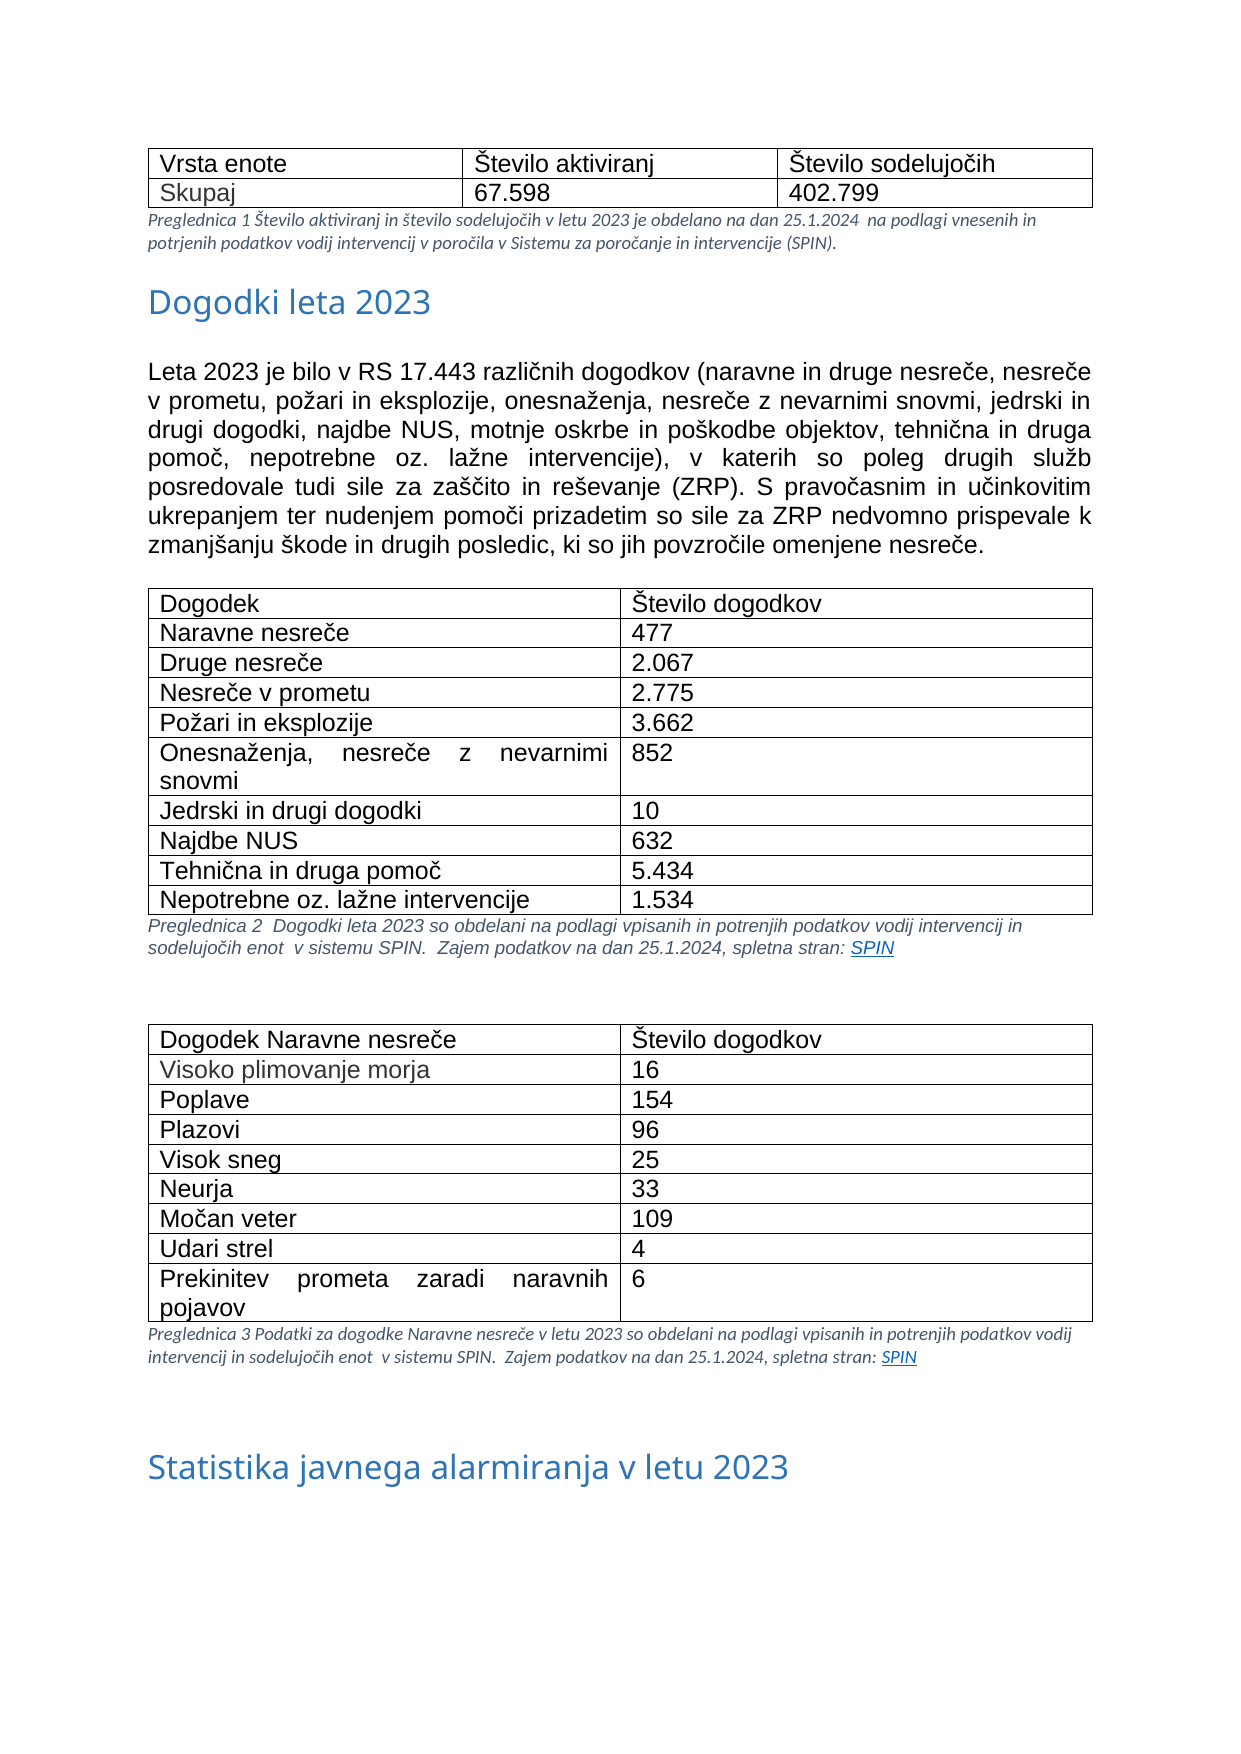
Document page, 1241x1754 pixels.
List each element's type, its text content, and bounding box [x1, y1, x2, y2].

table_cell 33 [621, 1174, 1092, 1203]
table_cell 6 [621, 1264, 1092, 1321]
table_cell 2.067 [621, 648, 1092, 677]
text Preglednica 3 Podatki za dogodke Naravne nesreče v letu 2023 so obdelani na podlagi vpisanih in potrenjih podatkov vodij intervencij in sodelujočih enot v sistemu SPIN. Zajem podatkov na dan 25.1.2024, spletna stran: SPIN [148, 1322, 1093, 1368]
table_cell 109 [621, 1204, 1092, 1233]
table_cell Udari strel [149, 1234, 620, 1263]
table_cell 3.662 [621, 708, 1092, 737]
table_header Dogodek [149, 589, 620, 617]
table_cell Onesnaženja, nesreče z nevarnimi snovmi [149, 738, 620, 795]
table_cell Skupaj [149, 179, 462, 207]
table_header Število dogodkov [621, 1025, 1092, 1054]
table_cell 477 [621, 619, 1092, 647]
table_cell Poplave [149, 1085, 620, 1114]
table_cell Nepotrebne oz. lažne intervencije [149, 886, 620, 914]
table_header Število sodelujočih [778, 149, 1092, 177]
table_cell 25 [621, 1145, 1092, 1173]
table_cell Druge nesreče [149, 648, 620, 677]
table_cell 4 [621, 1234, 1092, 1263]
text Preglednica 1 Število aktiviranj in število sodelujočih v letu 2023 je obdelano na dan 25.1.2024 na podlagi vnesenih in potrjenih podatkov vodij intervencij v poročila v Sistemu za poročanje in intervencije (SPIN). [148, 208, 1093, 254]
table_cell 632 [621, 826, 1092, 855]
table_cell 16 [621, 1055, 1092, 1084]
table_cell 1.534 [621, 886, 1092, 914]
table_cell Nesreče v prometu [149, 678, 620, 707]
table_cell Naravne nesreče [149, 619, 620, 647]
table_header Število aktiviranj [463, 149, 777, 177]
table_header Dogodek Naravne nesreče [149, 1025, 620, 1054]
text Leta 2023 je bilo v RS 17.443 različnih dogodkov (naravne in druge nesreče, nesreče v prometu, požari in eksplozije, onesnaženja, nesreče z nevarnimi snovmi, jedrski in drugi dogodki, najdbe NUS, motnje oskrbe in poškodbe objektov, tehnična in druga pomoč, nepotrebne oz. lažne intervencije), v katerih so poleg drugih služb posredovale tudi sile za zaščito in reševanje (ZRP). S pravočasnim in učinkovitim ukrepanjem ter nudenjem pomoči prizadetim so sile za ZRP nedvomno prispevale k zmanjšanju škode in drugih posledic, ki so jih povzročile omenjene nesreče. [148, 357, 1093, 558]
table_cell 10 [621, 796, 1092, 825]
table_cell 96 [621, 1115, 1092, 1143]
table_cell Požari in eksplozije [149, 708, 620, 737]
subtitle Statistika javnega alarmiranja v letu 2023 [148, 1444, 1093, 1489]
table_header Vrsta enote [149, 149, 462, 177]
table_cell 67.598 [463, 179, 777, 207]
table_cell 154 [621, 1085, 1092, 1114]
table_cell Tehnična in druga pomoč [149, 856, 620, 884]
table_cell Visok sneg [149, 1145, 620, 1173]
table_cell Jedrski in drugi dogodki [149, 796, 620, 825]
table_cell 402.799 [778, 179, 1092, 207]
table_cell 5.434 [621, 856, 1092, 884]
table_cell Najdbe NUS [149, 826, 620, 855]
table_cell 852 [621, 738, 1092, 795]
table_cell Prekinitev prometa zaradi naravnih pojavov [149, 1264, 620, 1321]
subtitle Dogodki leta 2023 [148, 279, 1093, 324]
table_cell Visoko plimovanje morja [149, 1055, 620, 1084]
text Preglednica 2 Dogodki leta 2023 so obdelani na podlagi vpisanih in potrenjih podatkov vodij intervencij in sodelujočih enot v sistemu SPIN. Zajem podatkov na dan 25.1.2024, spletna stran: SPIN [148, 915, 1093, 958]
table_header Število dogodkov [621, 589, 1092, 617]
table_cell Neurja [149, 1174, 620, 1203]
table_cell Plazovi [149, 1115, 620, 1143]
table_cell Močan veter [149, 1204, 620, 1233]
table_cell 2.775 [621, 678, 1092, 707]
